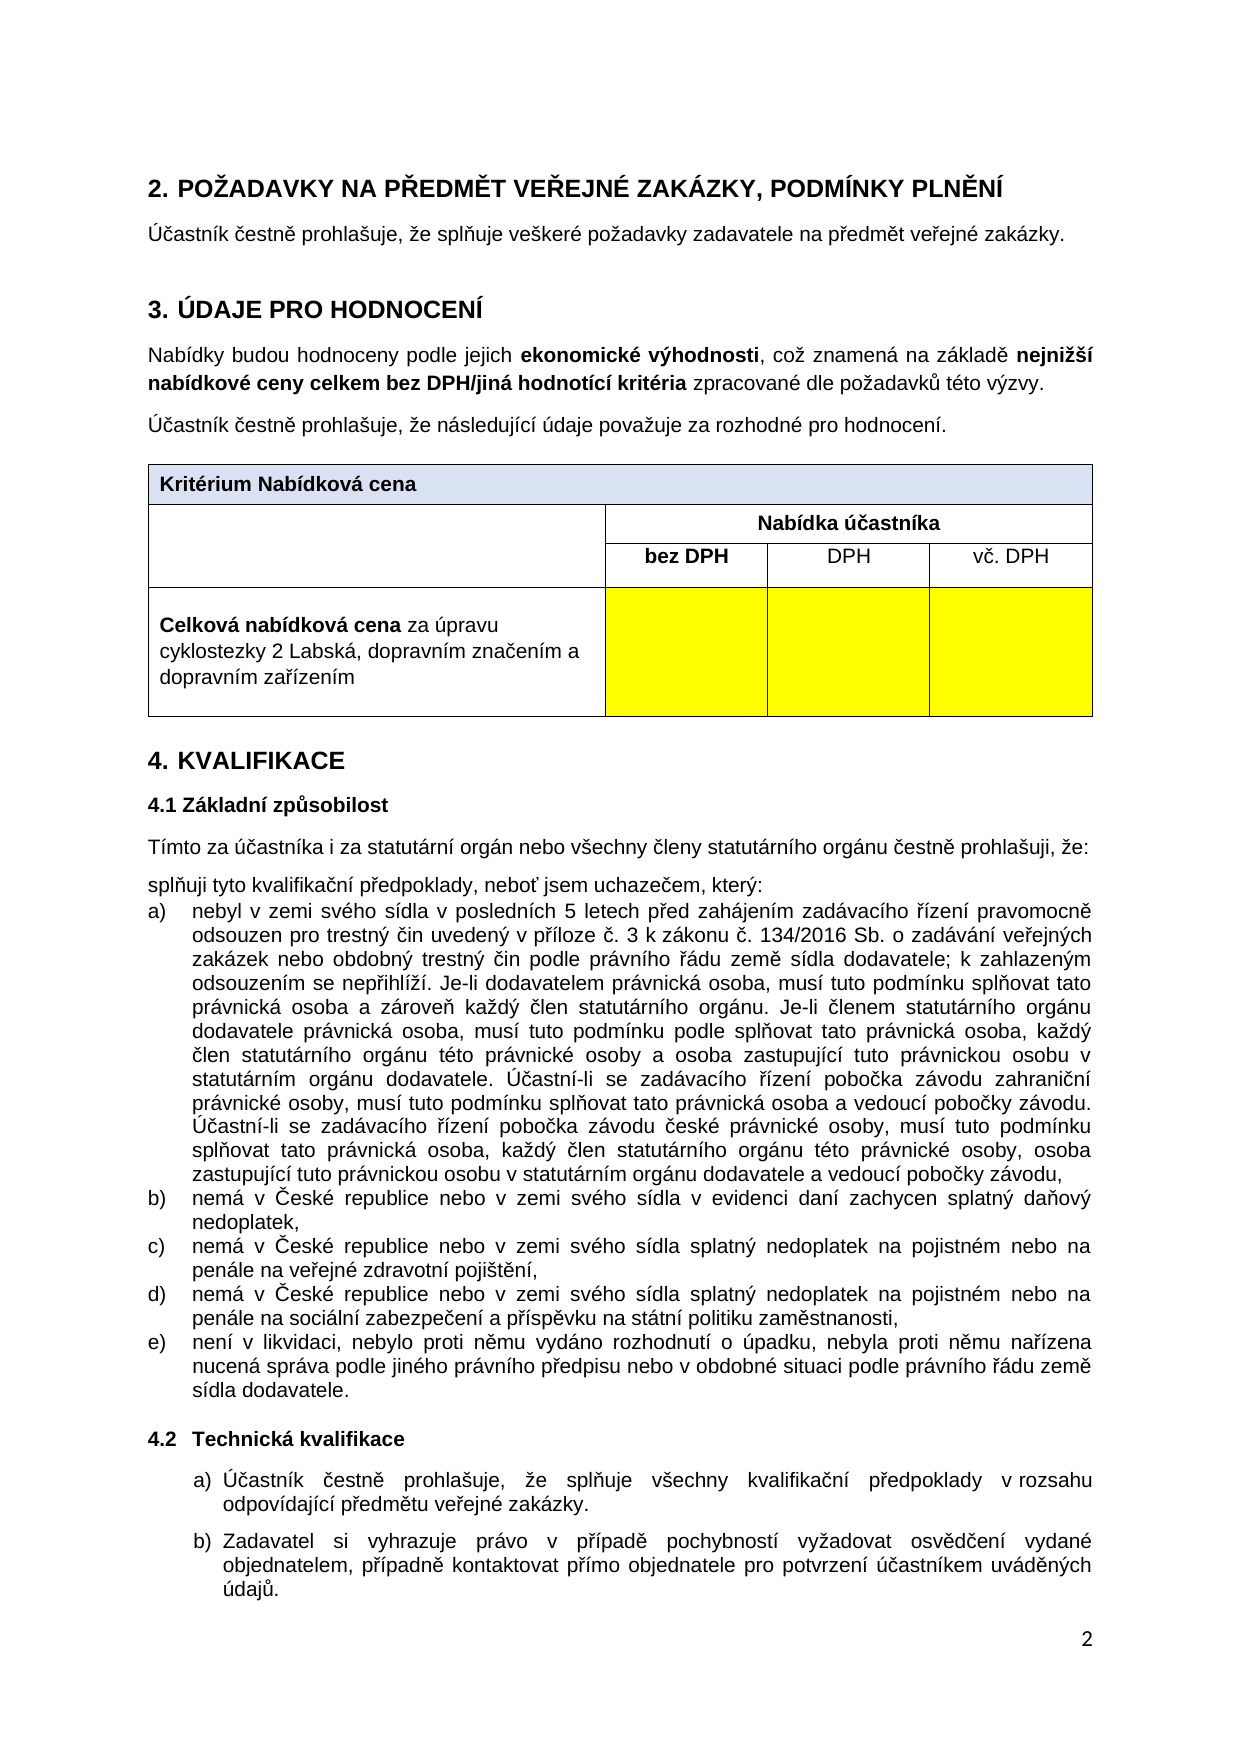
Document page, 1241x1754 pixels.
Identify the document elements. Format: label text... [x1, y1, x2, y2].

table_cell bez DPH [606, 544, 767, 587]
text Účastník čestně prohlašuje, že následující údaje považuje za rozhodné pro hodnocení. [148, 412, 1093, 436]
list Technická kvalifikace [148, 1427, 1093, 1451]
table_cell [768, 588, 929, 716]
list nemá v České republice nebo v zemi svého sídla splatný nedoplatek na pojistném nebo na penále na sociální zabezpečení a příspěvku na státní politiku zaměstnanosti, [148, 1282, 1093, 1330]
table_cell vč. DPH [930, 544, 1092, 587]
list nemá v České republice nebo v zemi svého sídla v evidenci daní zachycen splatný daňový nedoplatek, [148, 1186, 1093, 1234]
list nemá v České republice nebo v zemi svého sídla splatný nedoplatek na pojistném nebo na penále na veřejné zdravotní pojištění, [148, 1234, 1093, 1282]
text splňuji tyto kvalifikační předpoklady, neboť jsem uchazečem, který: [148, 873, 1093, 897]
table_cell [930, 588, 1092, 716]
table_cell Celková nabídková cena za úpravu cyklostezky 2 Labská, dopravním značením a dopravním zařízením [149, 588, 605, 716]
table_cell DPH [768, 544, 929, 587]
table_cell [149, 505, 605, 587]
list POŽADAVKY NA PŘEDMĚT VEŘEJNÉ ZAKÁZKY, PODMÍNKY PLNĚNÍ [148, 174, 1093, 203]
table_cell Nabídka účastníka [606, 505, 1092, 543]
list není v likvidaci, nebylo proti němu vydáno rozhodnutí o úpadku, nebyla proti němu nařízena nucená správa podle jiného právního předpisu nebo v obdobné situaci podle právního řádu země sídla dodavatele. [148, 1330, 1093, 1402]
text Účastník čestně prohlašuje, že splňuje veškeré požadavky zadavatele na předmět veřejné zakázky. [148, 222, 1093, 246]
text Tímto za účastníka i za statutární orgán nebo všechny členy statutárního orgánu čestně prohlašuji, že: [148, 834, 1093, 858]
list KVALIFIKACE [148, 746, 1093, 774]
list nebyl v zemi svého sídla v posledních 5 letech před zahájením zadávacího řízení pravomocně odsouzen pro trestný čin uvedený v příloze č. 3 k zákonu č. 134/2016 Sb. o zadávání veřejných zakázek nebo obdobný trestný čin podle právního řádu země sídla dodavatele; k zahlazeným odsouzením se nepřihlíží. Je-li dodavatelem právnická osoba, musí tuto podmínku splňovat tato právnická osoba a zároveň každý člen statutárního orgánu. Je-li členem statutárního orgánu dodavatele právnická osoba, musí tuto podmínku podle splňovat tato právnická osoba, každý člen statutárního orgánu této právnické osoby a osoba zastupující tuto právnickou osobu v statutárním orgánu dodavatele. Účastní-li se zadávacího řízení pobočka závodu zahraniční právnické osoby, musí tuto podmínku splňovat tato právnická osoba a vedoucí pobočky závodu. Účastní-li se zadávacího řízení pobočka závodu české právnické osoby, musí tuto podmínku splňovat tato právnická osoba, každý člen statutárního orgánu této právnické osoby, osoba zastupující tuto právnickou osobu v statutárním orgánu dodavatele a vedoucí pobočky závodu, [148, 899, 1093, 1186]
list Zadavatel si vyhrazuje právo v případě pochybností vyžadovat osvědčení vydané objednatelem, případně kontaktovat přímo objednatele pro potvrzení účastníkem uváděných údajů. [193, 1528, 1093, 1600]
list ÚDAJE PRO HODNOCENÍ [148, 295, 1093, 323]
table_cell [606, 588, 767, 716]
text Nabídky budou hodnoceny podle jejich ekonomické výhodnosti, což znamená na základě nejnižší nabídkové ceny celkem bez DPH/jiná hodnotící kritéria zpracované dle požadavků této výzvy. [148, 342, 1093, 395]
list Účastník čestně prohlašuje, že splňuje všechny kvalifikační předpoklady v rozsahu odpovídající předmětu veřejné zakázky. [193, 1468, 1093, 1516]
text 4.1 Základní způsobilost [148, 793, 1093, 817]
table_header Kritérium Nabídková cena [149, 465, 1092, 504]
